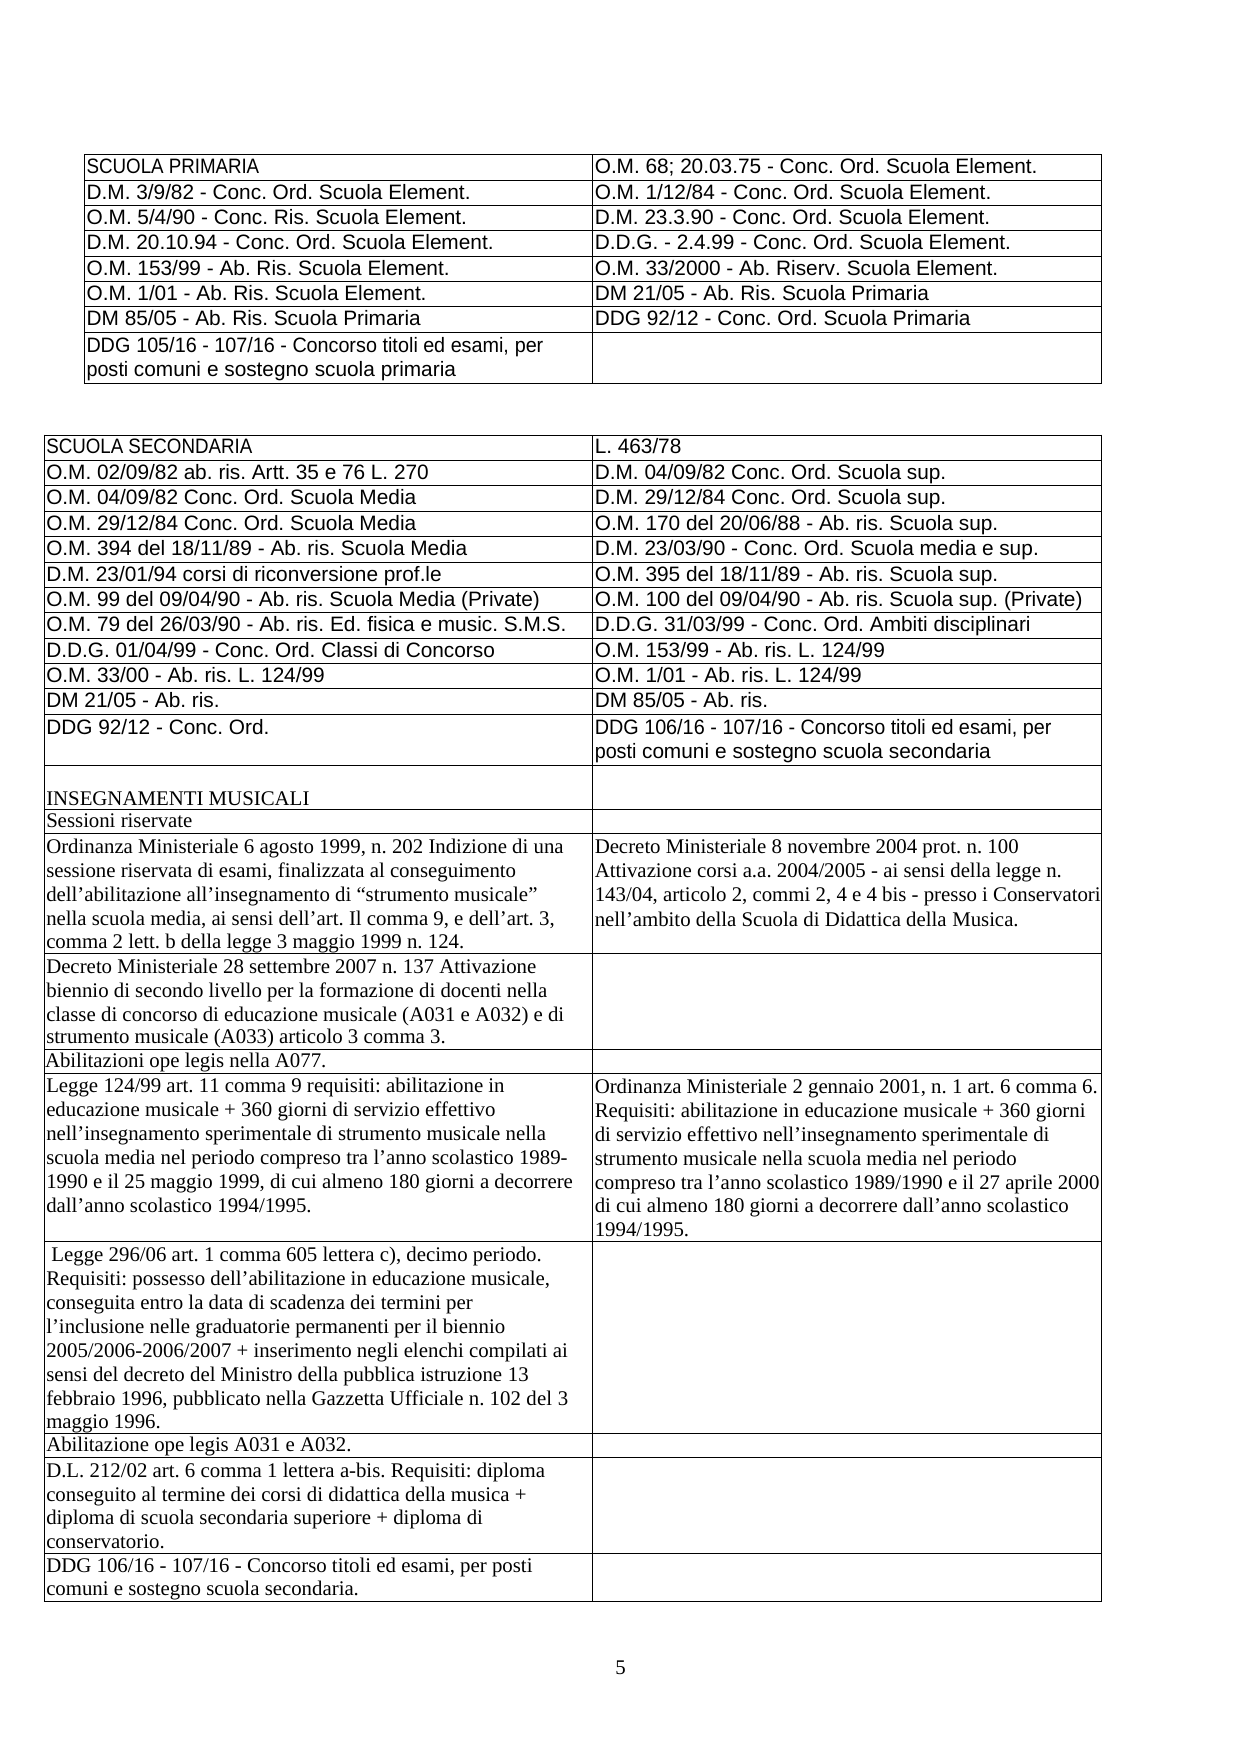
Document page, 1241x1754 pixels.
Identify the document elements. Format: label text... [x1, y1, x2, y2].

table_cell D.D.G. 01/04/99 - Conc. Ord. Classi di Concorso [45, 639, 592, 663]
table_cell [593, 333, 1101, 382]
table_cell O.M. 79 del 26/03/90 - Ab. ris. Ed. fisica e music. S.M.S. [45, 613, 592, 637]
table_cell O.M. 1/01 - Ab. Ris. Scuola Element. [85, 282, 592, 306]
table_cell DDG 106/16 - 107/16 - Concorso titoli ed esami, per posti comuni e sostegno scuola secondaria [593, 715, 1101, 764]
table_cell O.M. 29/12/84 Conc. Ord. Scuola Media [45, 512, 592, 536]
table_cell [593, 1458, 1101, 1553]
table_cell D.M. 23.3.90 - Conc. Ord. Scuola Element. [593, 206, 1101, 230]
table_cell DM 85/05 - Ab. Ris. Scuola Primaria [85, 307, 592, 332]
table_cell Legge 296/06 art. 1 comma 605 lettera c), decimo periodo. Requisiti: possesso dell’abilitazione in educazione musicale, conseguita entro la data di scadenza dei termini per l’inclusione nelle graduatorie permanenti per il biennio 2005/2006-2006/2007 + inserimento negli elenchi compilati ai sensi del decreto del Ministro della pubblica istruzione 13 febbraio 1996, pubblicato nella Gazzetta Ufficiale n. 102 del 3 maggio 1996. [45, 1242, 592, 1433]
table_cell O.M. 33/2000 - Ab. Riserv. Scuola Element. [593, 257, 1101, 281]
table_cell DM 21/05 - Ab. ris. [45, 689, 592, 713]
table_cell INSEGNAMENTI MUSICALI [45, 766, 592, 809]
table_cell D.M. 29/12/84 Conc. Ord. Scuola sup. [593, 486, 1101, 511]
table_cell Decreto Ministeriale 8 novembre 2004 prot. n. 100 Attivazione corsi a.a. 2004/2005 - ai sensi della legge n. 143/04, articolo 2, commi 2, 4 e 4 bis - presso i Conservatori nell’ambito della Scuola di Didattica della Musica. [593, 834, 1101, 953]
table_cell D.M. 3/9/82 - Conc. Ord. Scuola Element. [85, 181, 592, 205]
table_cell O.M. 1/01 - Ab. ris. L. 124/99 [593, 664, 1101, 688]
table_cell O.M. 153/99 - Ab. Ris. Scuola Element. [85, 257, 592, 281]
table_cell D.M. 04/09/82 Conc. Ord. Scuola sup. [593, 461, 1101, 485]
table_header SCUOLA PRIMARIA [85, 155, 592, 179]
table_cell DDG 92/12 - Conc. Ord. [45, 715, 592, 764]
table_cell DM 85/05 - Ab. ris. [593, 689, 1101, 713]
table_cell D.M. 23/01/94 corsi di riconversione prof.le [45, 563, 592, 587]
table_cell O.M. 100 del 09/04/90 - Ab. ris. Scuola sup. (Private) [593, 588, 1101, 612]
table_cell O.M. 33/00 - Ab. ris. L. 124/99 [45, 664, 592, 688]
table_cell O.M. 395 del 18/11/89 - Ab. ris. Scuola sup. [593, 563, 1101, 587]
table_cell Abilitazioni ope legis nella A077. [45, 1050, 592, 1072]
table_cell Ordinanza Ministeriale 2 gennaio 2001, n. 1 art. 6 comma 6. Requisiti: abilitazione in educazione musicale + 360 giorni di servizio effettivo nell’insegnamento sperimentale di strumento musicale nella scuola media nel periodo compreso tra l’anno scolastico 1989/1990 e il 27 aprile 2000 di cui almeno 180 giorni a decorrere dall’anno scolastico 1994/1995. [593, 1074, 1101, 1241]
table_cell D.M. 23/03/90 - Conc. Ord. Scuola media e sup. [593, 537, 1101, 562]
table_cell DM 21/05 - Ab. Ris. Scuola Primaria [593, 282, 1101, 306]
table_cell [593, 810, 1101, 833]
table_cell O.M. 5/4/90 - Conc. Ris. Scuola Element. [85, 206, 592, 230]
table_cell Ordinanza Ministeriale 6 agosto 1999, n. 202 Indizione di una sessione riservata di esami, finalizzata al conseguimento dell’abilitazione all’insegnamento di “strumento musicale” nella scuola media, ai sensi dell’art. Il comma 9, e dell’art. 3, comma 2 lett. b della legge 3 maggio 1999 n. 124. [45, 834, 592, 953]
table_cell Legge 124/99 art. 11 comma 9 requisiti: abilitazione in educazione musicale + 360 giorni di servizio effettivo nell’insegnamento sperimentale di strumento musicale nella scuola media nel periodo compreso tra l’anno scolastico 1989-1990 e il 25 maggio 1999, di cui almeno 180 giorni a decorrere dall’anno scolastico 1994/1995. [45, 1074, 592, 1241]
table_cell DDG 92/12 - Conc. Ord. Scuola Primaria [593, 307, 1101, 332]
table_cell D.L. 212/02 art. 6 comma 1 lettera a-bis. Requisiti: diploma conseguito al termine dei corsi di didattica della musica + diploma di scuola secondaria superiore + diploma di conservatorio. [45, 1458, 592, 1553]
table_cell [593, 1554, 1101, 1601]
table_cell DDG 105/16 - 107/16 - Concorso titoli ed esami, per posti comuni e sostegno scuola primaria [85, 333, 592, 382]
table_cell O.M. 170 del 20/06/88 - Ab. ris. Scuola sup. [593, 512, 1101, 536]
table_cell O.M. 99 del 09/04/90 - Ab. ris. Scuola Media (Private) [45, 588, 592, 612]
table_cell O.M. 394 del 18/11/89 - Ab. ris. Scuola Media [45, 537, 592, 562]
table_header O.M. 68; 20.03.75 - Conc. Ord. Scuola Element. [593, 155, 1101, 179]
table_cell D.M. 20.10.94 - Conc. Ord. Scuola Element. [85, 231, 592, 256]
table_cell [593, 954, 1101, 1048]
table_cell DDG 106/16 - 107/16 - Concorso titoli ed esami, per posti comuni e sostegno scuola secondaria. [45, 1554, 592, 1601]
table_cell [593, 1434, 1101, 1457]
table_cell [593, 1050, 1101, 1072]
table_cell Sessioni riservate [45, 810, 592, 833]
table_cell Abilitazione ope legis A031 e A032. [45, 1434, 592, 1457]
table_cell O.M. 04/09/82 Conc. Ord. Scuola Media [45, 486, 592, 511]
table_header SCUOLA SECONDARIA [45, 436, 592, 460]
table_cell D.D.G. - 2.4.99 - Conc. Ord. Scuola Element. [593, 231, 1101, 256]
table_cell D.D.G. 31/03/99 - Conc. Ord. Ambiti disciplinari [593, 613, 1101, 637]
table_header L. 463/78 [593, 436, 1101, 460]
table_cell Decreto Ministeriale 28 settembre 2007 n. 137 Attivazione biennio di secondo livello per la formazione di docenti nella classe di concorso di educazione musicale (A031 e A032) e di strumento musicale (A033) articolo 3 comma 3. [45, 954, 592, 1048]
table_cell [593, 1242, 1101, 1433]
table_cell [593, 766, 1101, 809]
table_cell O.M. 1/12/84 - Conc. Ord. Scuola Element. [593, 181, 1101, 205]
table_cell O.M. 153/99 - Ab. ris. L. 124/99 [593, 639, 1101, 663]
table_cell O.M. 02/09/82 ab. ris. Artt. 35 e 76 L. 270 [45, 461, 592, 485]
